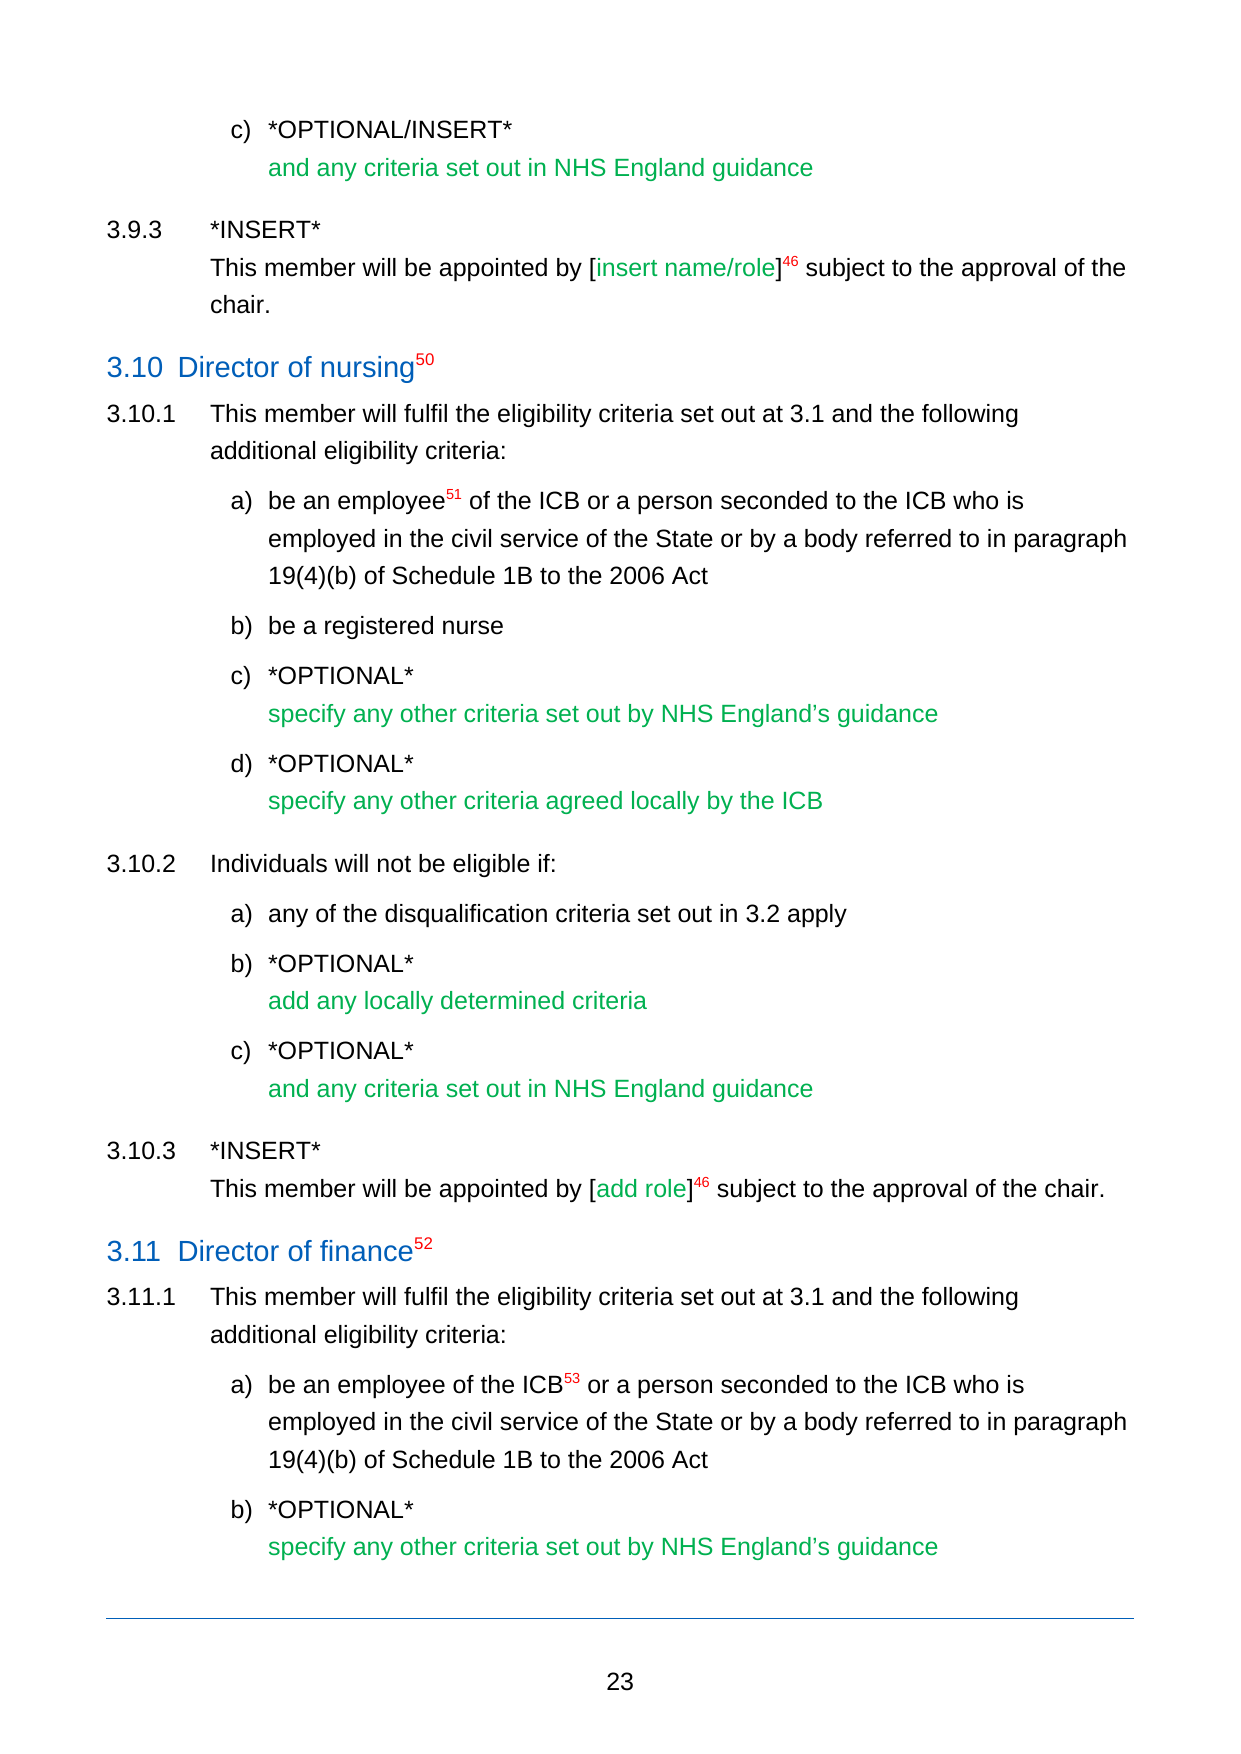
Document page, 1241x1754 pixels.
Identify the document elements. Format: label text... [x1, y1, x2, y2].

list be an employee of the ICB or a person seconded to the ICB who is employed in the civil service of the State or by a body referred to in paragraph 19(4)(b) of Schedule 1B to the 2006 Act [230, 477, 1134, 590]
text Director of finance [106, 1234, 1134, 1267]
list *OPTIONAL* specify any other criteria agreed locally by the ICB [230, 740, 1134, 815]
text *INSERT* This member will be appointed by [add role]46 subject to the approval of the chair. [106, 1127, 1134, 1202]
text *INSERT* This member will be appointed by [insert name/role]46 subject to the approval of the chair. [106, 206, 1134, 319]
list be an employee of the ICB or a person seconded to the ICB who is employed in the civil service of the State or by a body referred to in paragraph 19(4)(b) of Schedule 1B to the 2006 Act [230, 1361, 1134, 1473]
text This member will fulfil the eligibility criteria set out at 3.1 and the following additional eligibility criteria: [106, 390, 1134, 465]
list *OPTIONAL* add any locally determined criteria [230, 940, 1134, 1015]
list any of the disqualification criteria set out in 3.2 apply [230, 890, 1134, 927]
list be a registered nurse [230, 602, 1134, 640]
text Director of nursing [106, 350, 1134, 384]
list *OPTIONAL* and any criteria set out in NHS England guidance [230, 1027, 1134, 1102]
text Individuals will not be eligible if: [106, 840, 1134, 877]
list *OPTIONAL/INSERT* and any criteria set out in NHS England guidance [230, 106, 1134, 181]
text This member will fulfil the eligibility criteria set out at 3.1 and the following additional eligibility criteria: [106, 1273, 1134, 1348]
list *OPTIONAL* specify any other criteria set out by NHS England’s guidance [230, 652, 1134, 727]
list *OPTIONAL* specify any other criteria set out by NHS England’s guidance [230, 1486, 1134, 1561]
